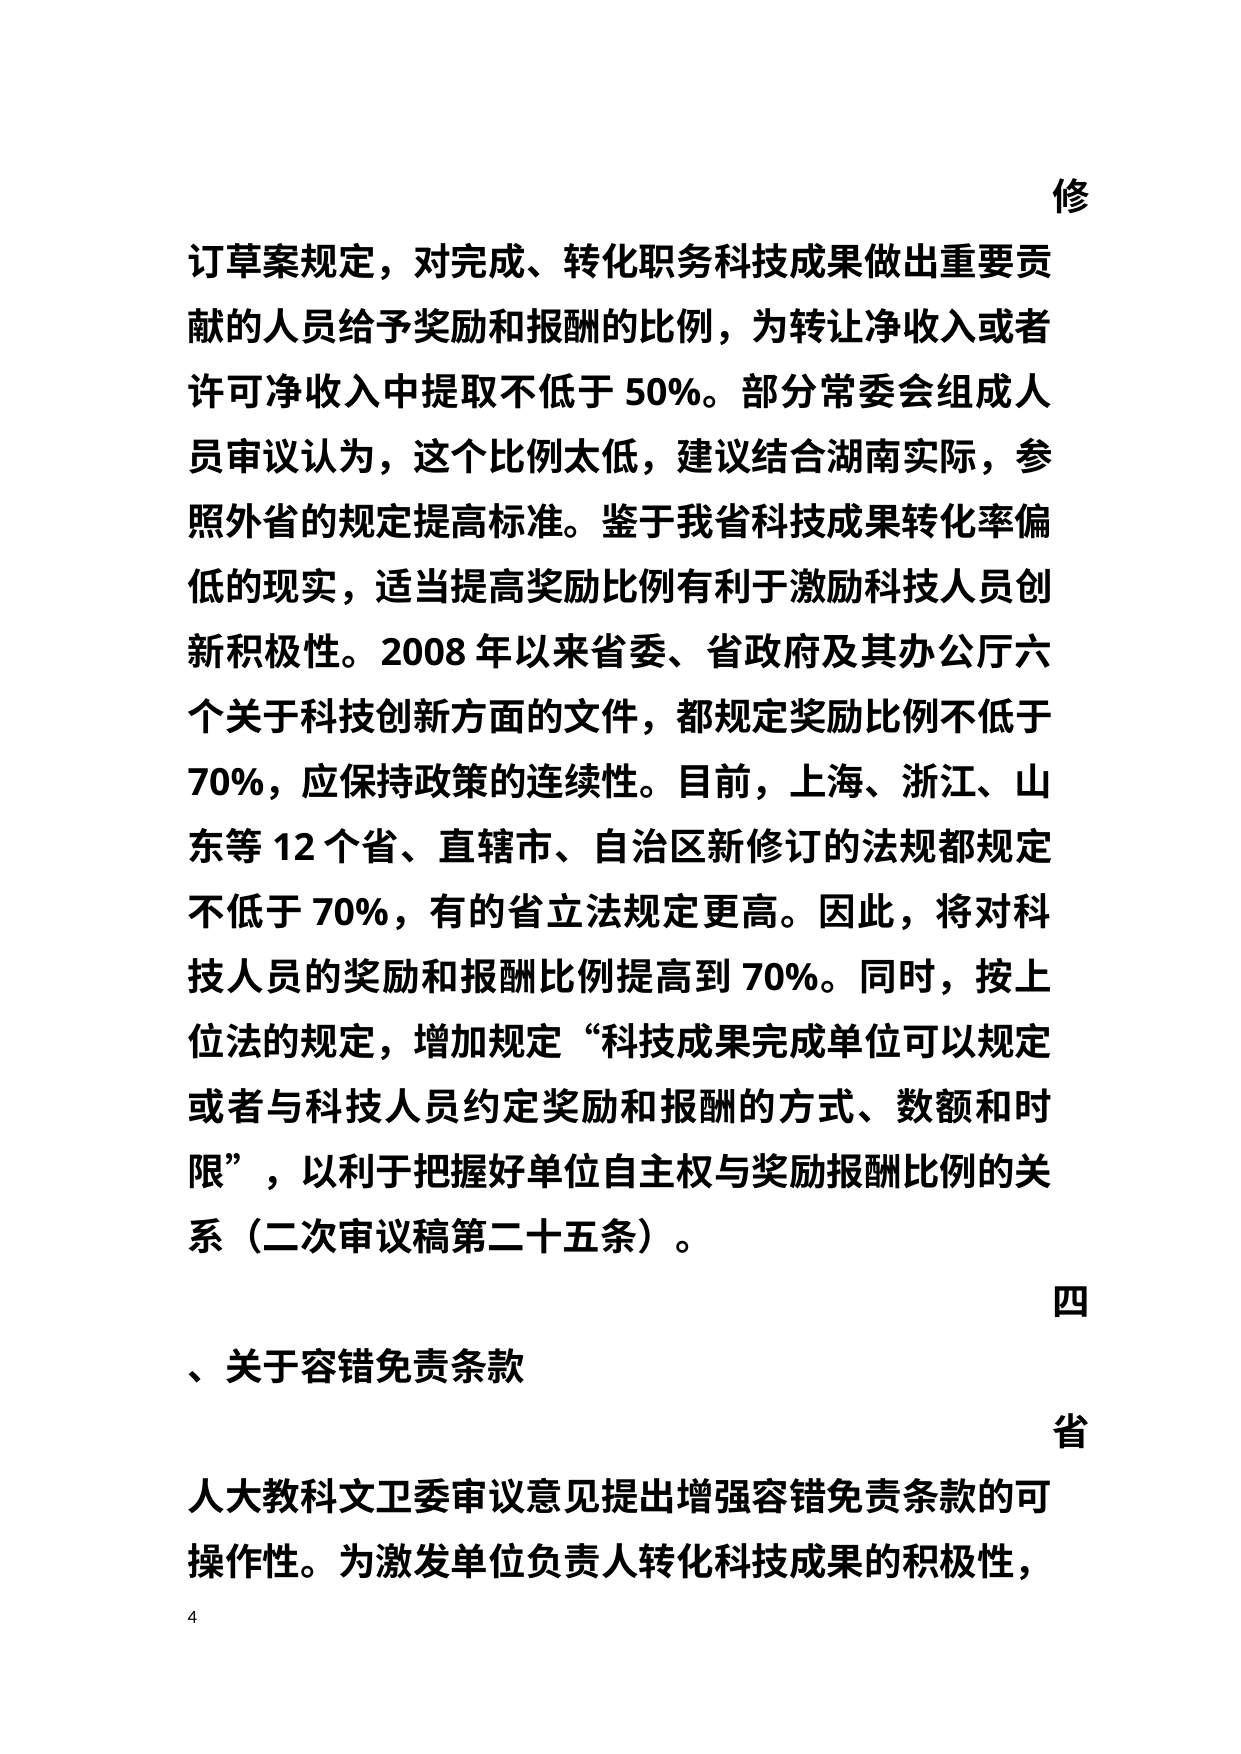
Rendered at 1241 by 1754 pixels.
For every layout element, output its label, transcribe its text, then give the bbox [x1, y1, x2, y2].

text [187, 1397, 1053, 1592]
text 修订草案规定，对完成、转化职务科技成果做出重要贡献的人员给予奖励和报酬的比例，为转让净收入或者许可净收入中提取不低于50%。部分常委会组成人员审议认为，这个比例太低，建议结合湖南实际，参照外省的规定提高标准。鉴于我省科技成果转化率偏低的现实，适当提高奖励比例有利于激励科技人员创新积极性。2008年以来省委、省政府及其办公厅六个关于科技创新方面的文件，都规定奖励比例不低于70%，应保持政策的连续性。目前，上海、浙江、山东等12个省、直辖市、自治区新修订的法规都规定不低于70%，有的省立法规定更高。因此，将对科技人员的奖励和报酬比例提高到70%。同时，按上位法的规定，增加规定“科技成果完成单位可以规定或者与科技人员约定奖励和报酬的方式、数额和时限”，以利于把握好单位自主权与奖励报酬比例的关系（二次审议稿第二十五条）。 [187, 162, 1053, 1267]
text 四、关于容错免责条款 [187, 1267, 1053, 1397]
